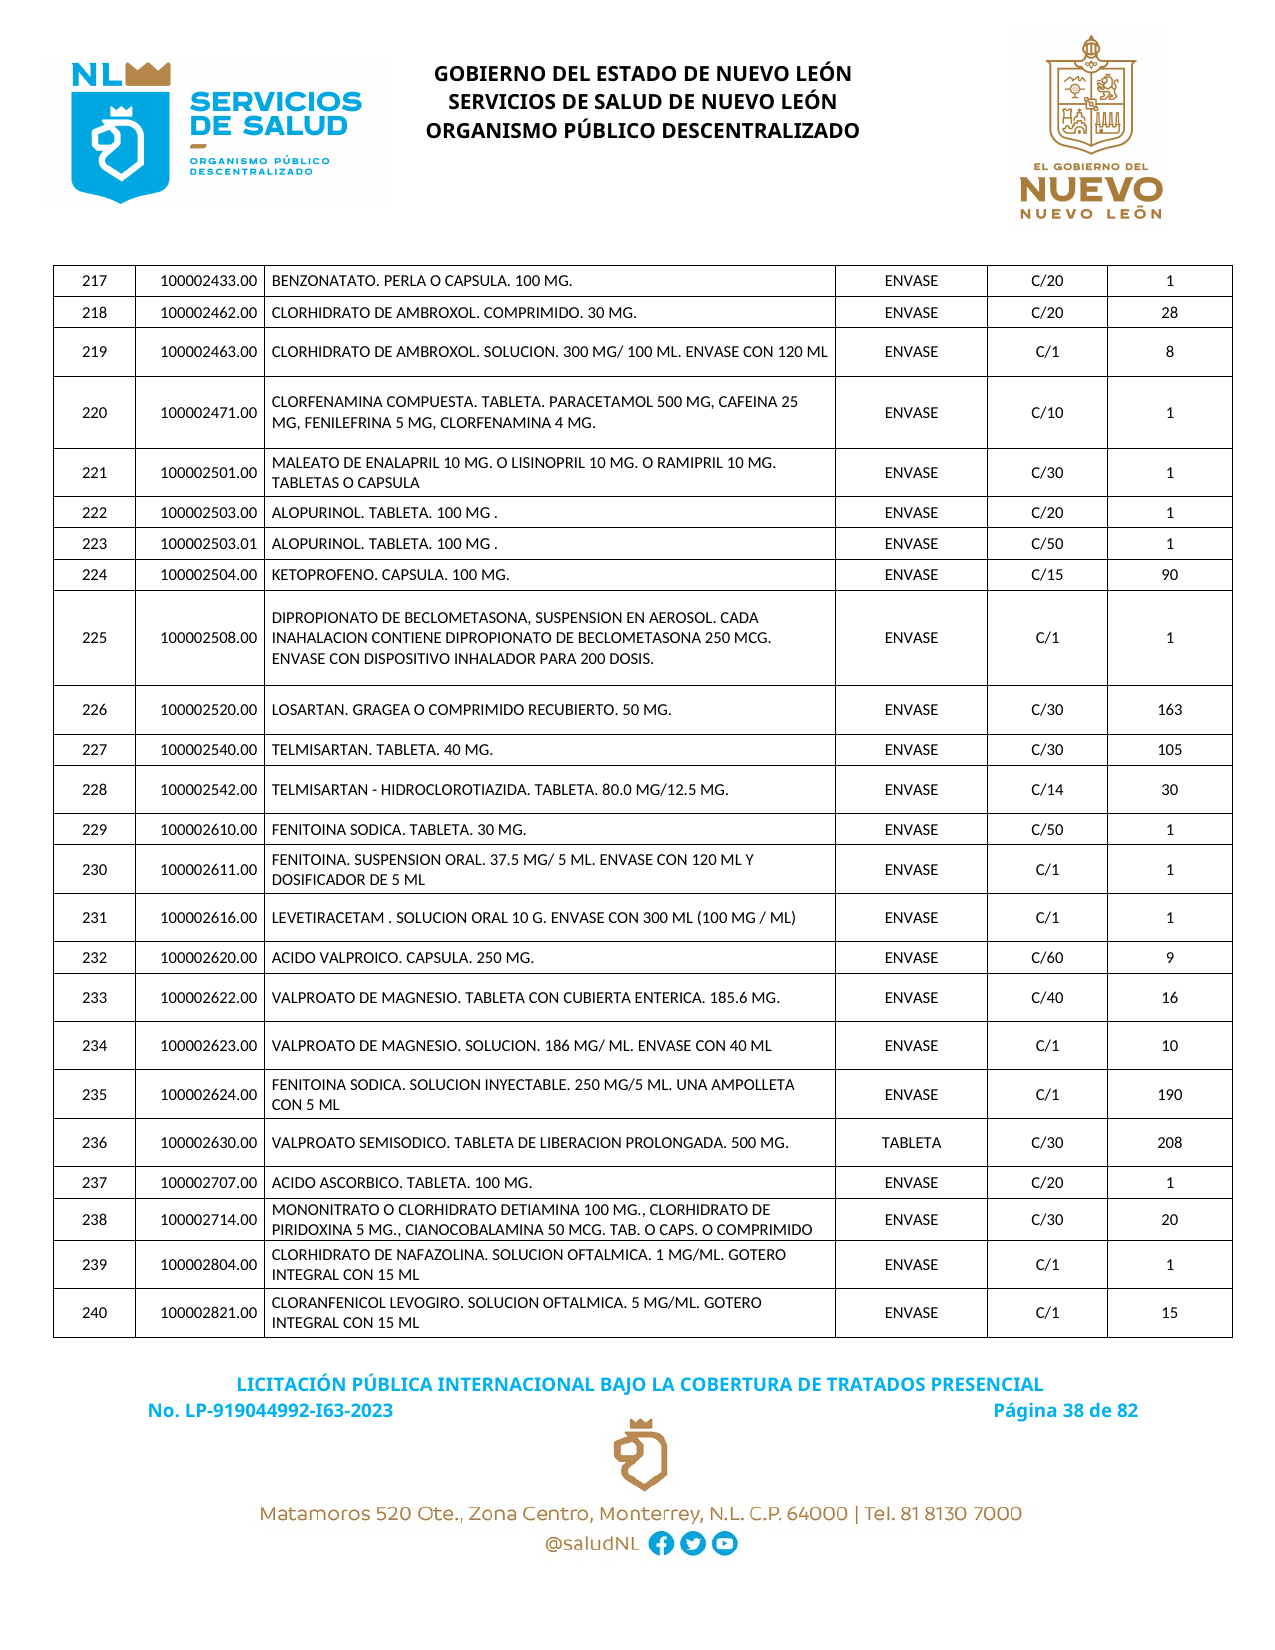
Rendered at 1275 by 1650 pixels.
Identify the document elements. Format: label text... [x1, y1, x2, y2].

table_cell VALPROATO DE MAGNESIO. TABLETA CON CUBIERTA ENTERICA. 185.6 MG. [265, 974, 835, 1021]
table_cell ENVASE [836, 528, 987, 558]
table_cell 9 [1108, 942, 1232, 972]
table_cell ACIDO VALPROICO. CAPSULA. 250 MG. [265, 942, 835, 972]
table_cell 226 [54, 686, 135, 733]
table_cell 224 [54, 560, 135, 590]
table_cell C/30 [988, 449, 1107, 496]
table_cell 163 [1108, 686, 1232, 733]
table_cell 230 [54, 845, 135, 893]
table_cell C/30 [988, 1199, 1107, 1240]
table_cell ACIDO ASCORBICO. TABLETA. 100 MG. [265, 1167, 835, 1197]
table_cell C/1 [988, 1022, 1107, 1069]
table_cell 227 [54, 735, 135, 765]
table_cell C/40 [988, 974, 1107, 1021]
table_cell C/1 [988, 1241, 1107, 1288]
table_cell 100002501.00 [136, 449, 264, 496]
table_cell 1 [1108, 266, 1232, 296]
table_cell 1 [1108, 497, 1232, 527]
table_cell ENVASE [836, 814, 987, 844]
table_cell ENVASE [836, 1167, 987, 1197]
table_cell 218 [54, 297, 135, 327]
table_cell CLORHIDRATO DE AMBROXOL. COMPRIMIDO. 30 MG. [265, 297, 835, 327]
table_cell ALOPURINOL. TABLETA. 100 MG . [265, 497, 835, 527]
table_cell 231 [54, 894, 135, 941]
table_cell C/30 [988, 686, 1107, 733]
table_cell C/14 [988, 766, 1107, 813]
table_cell 100002463.00 [136, 328, 264, 376]
picture [1008, 30, 1169, 231]
table_cell C/1 [988, 328, 1107, 376]
table_cell 8 [1108, 328, 1232, 376]
table_cell LEVETIRACETAM . SOLUCION ORAL 10 G. ENVASE CON 300 ML (100 MG / ML) [265, 894, 835, 941]
table_cell CLORHIDRATO DE NAFAZOLINA. SOLUCION OFTALMICA. 1 MG/ML. GOTERO INTEGRAL CON 15 ML [265, 1241, 835, 1288]
table_cell C/50 [988, 528, 1107, 558]
table_cell 234 [54, 1022, 135, 1069]
table_cell 16 [1108, 974, 1232, 1021]
table_cell ENVASE [836, 560, 987, 590]
table_cell 15 [1108, 1289, 1232, 1337]
table_cell ENVASE [836, 449, 987, 496]
table_cell CLORFENAMINA COMPUESTA. TABLETA. PARACETAMOL 500 MG, CAFEINA 25 MG, FENILEFRINA 5 MG, CLORFENAMINA 4 MG. [265, 377, 835, 447]
table_cell 229 [54, 814, 135, 844]
table_cell ENVASE [836, 1241, 987, 1288]
table_cell 222 [54, 497, 135, 527]
table_cell 100002542.00 [136, 766, 264, 813]
table_cell C/20 [988, 1167, 1107, 1197]
table_cell C/50 [988, 814, 1107, 844]
table_cell 219 [54, 328, 135, 376]
table_cell ENVASE [836, 974, 987, 1021]
table_cell 100002620.00 [136, 942, 264, 972]
table_cell 100002616.00 [136, 894, 264, 941]
table_cell 1 [1108, 1167, 1232, 1197]
table_cell 235 [54, 1070, 135, 1118]
table_cell 100002611.00 [136, 845, 264, 893]
table_cell KETOPROFENO. CAPSULA. 100 MG. [265, 560, 835, 590]
table_cell 1 [1108, 591, 1232, 685]
table_cell 220 [54, 377, 135, 447]
table_cell 223 [54, 528, 135, 558]
table_cell 100002504.00 [136, 560, 264, 590]
table_cell C/1 [988, 591, 1107, 685]
table_cell ENVASE [836, 766, 987, 813]
table_cell 105 [1108, 735, 1232, 765]
table_cell 239 [54, 1241, 135, 1288]
table_cell 225 [54, 591, 135, 685]
table_cell ENVASE [836, 266, 987, 296]
table_cell BENZONATATO. PERLA O CAPSULA. 100 MG. [265, 266, 835, 296]
table_cell 90 [1108, 560, 1232, 590]
picture [38, 58, 388, 209]
table_cell 100002630.00 [136, 1119, 264, 1166]
table_cell C/20 [988, 297, 1107, 327]
table_cell 100002707.00 [136, 1167, 264, 1197]
table_cell 100002433.00 [136, 266, 264, 296]
table_cell 20 [1108, 1199, 1232, 1240]
table_cell 1 [1108, 528, 1232, 558]
table_cell ENVASE [836, 1070, 987, 1118]
table_cell 100002471.00 [136, 377, 264, 447]
table_cell ENVASE [836, 894, 987, 941]
table_cell ENVASE [836, 1199, 987, 1240]
table_cell C/1 [988, 845, 1107, 893]
picture [0, 1401, 1272, 1571]
table_cell 236 [54, 1119, 135, 1166]
table_cell 238 [54, 1199, 135, 1240]
table_cell FENITOINA SODICA. SOLUCION INYECTABLE. 250 MG/5 ML. UNA AMPOLLETA CON 5 ML [265, 1070, 835, 1118]
table_cell ENVASE [836, 328, 987, 376]
table_cell TELMISARTAN. TABLETA. 40 MG. [265, 735, 835, 765]
table_cell C/60 [988, 942, 1107, 972]
table_cell 228 [54, 766, 135, 813]
table_cell TELMISARTAN - HIDROCLOROTIAZIDA. TABLETA. 80.0 MG/12.5 MG. [265, 766, 835, 813]
table_cell 100002540.00 [136, 735, 264, 765]
table_cell 100002821.00 [136, 1289, 264, 1337]
table_cell FENITOINA SODICA. TABLETA. 30 MG. [265, 814, 835, 844]
table_cell C/1 [988, 1070, 1107, 1118]
table_cell 240 [54, 1289, 135, 1337]
table_cell 100002804.00 [136, 1241, 264, 1288]
table_cell ENVASE [836, 497, 987, 527]
table_cell MALEATO DE ENALAPRIL 10 MG. O LISINOPRIL 10 MG. O RAMIPRIL 10 MG. TABLETAS O CAPSULA [265, 449, 835, 496]
table_cell ENVASE [836, 845, 987, 893]
table_cell ENVASE [836, 1289, 987, 1337]
table_cell ENVASE [836, 735, 987, 765]
table_cell 1 [1108, 814, 1232, 844]
table_cell ALOPURINOL. TABLETA. 100 MG . [265, 528, 835, 558]
table_cell C/20 [988, 497, 1107, 527]
table_cell 28 [1108, 297, 1232, 327]
table_cell 100002508.00 [136, 591, 264, 685]
table_cell C/30 [988, 735, 1107, 765]
table_cell 100002503.00 [136, 497, 264, 527]
table_cell 100002623.00 [136, 1022, 264, 1069]
table_cell 190 [1108, 1070, 1232, 1118]
table_cell C/10 [988, 377, 1107, 447]
table_cell 208 [1108, 1119, 1232, 1166]
table_cell 217 [54, 266, 135, 296]
table_cell ENVASE [836, 942, 987, 972]
table_cell 221 [54, 449, 135, 496]
table_cell C/20 [988, 266, 1107, 296]
table_cell TABLETA [836, 1119, 987, 1166]
table_cell 1 [1108, 845, 1232, 893]
table_cell 1 [1108, 1241, 1232, 1288]
table_cell 30 [1108, 766, 1232, 813]
table_cell 100002610.00 [136, 814, 264, 844]
table_cell ENVASE [836, 686, 987, 733]
table_cell ENVASE [836, 1022, 987, 1069]
table_cell CLORHIDRATO DE AMBROXOL. SOLUCION. 300 MG/ 100 ML. ENVASE CON 120 ML [265, 328, 835, 376]
table_cell C/30 [988, 1119, 1107, 1166]
table_cell 100002622.00 [136, 974, 264, 1021]
table_cell C/1 [988, 894, 1107, 941]
table_cell 100002624.00 [136, 1070, 264, 1118]
table_cell 237 [54, 1167, 135, 1197]
table_cell ENVASE [836, 297, 987, 327]
table_cell DIPROPIONATO DE BECLOMETASONA, SUSPENSION EN AEROSOL. CADA INAHALACION CONTIENE DIPROPIONATO DE BECLOMETASONA 250 MCG. ENVASE CON DISPOSITIVO INHALADOR PARA 200 DOSIS. [265, 591, 835, 685]
table_cell 100002714.00 [136, 1199, 264, 1240]
table_cell 100002503.01 [136, 528, 264, 558]
table_cell 1 [1108, 377, 1232, 447]
table_cell FENITOINA. SUSPENSION ORAL. 37.5 MG/ 5 ML. ENVASE CON 120 ML Y DOSIFICADOR DE 5 ML [265, 845, 835, 893]
table_cell 1 [1108, 894, 1232, 941]
table_cell ENVASE [836, 591, 987, 685]
table_cell C/15 [988, 560, 1107, 590]
table_cell CLORANFENICOL LEVOGIRO. SOLUCION OFTALMICA. 5 MG/ML. GOTERO INTEGRAL CON 15 ML [265, 1289, 835, 1337]
table_cell 10 [1108, 1022, 1232, 1069]
table_cell 100002462.00 [136, 297, 264, 327]
table_cell ENVASE [836, 377, 987, 447]
table_cell C/1 [988, 1289, 1107, 1337]
table_cell 232 [54, 942, 135, 972]
table_cell 100002520.00 [136, 686, 264, 733]
table_cell VALPROATO SEMISODICO. TABLETA DE LIBERACION PROLONGADA. 500 MG. [265, 1119, 835, 1166]
table_cell 1 [1108, 449, 1232, 496]
table_cell MONONITRATO O CLORHIDRATO DETIAMINA 100 MG., CLORHIDRATO DE PIRIDOXINA 5 MG., CIANOCOBALAMINA 50 MCG. TAB. O CAPS. O COMPRIMIDO [265, 1199, 835, 1240]
table_cell 233 [54, 974, 135, 1021]
table_cell LOSARTAN. GRAGEA O COMPRIMIDO RECUBIERTO. 50 MG. [265, 686, 835, 733]
table_cell VALPROATO DE MAGNESIO. SOLUCION. 186 MG/ ML. ENVASE CON 40 ML [265, 1022, 835, 1069]
